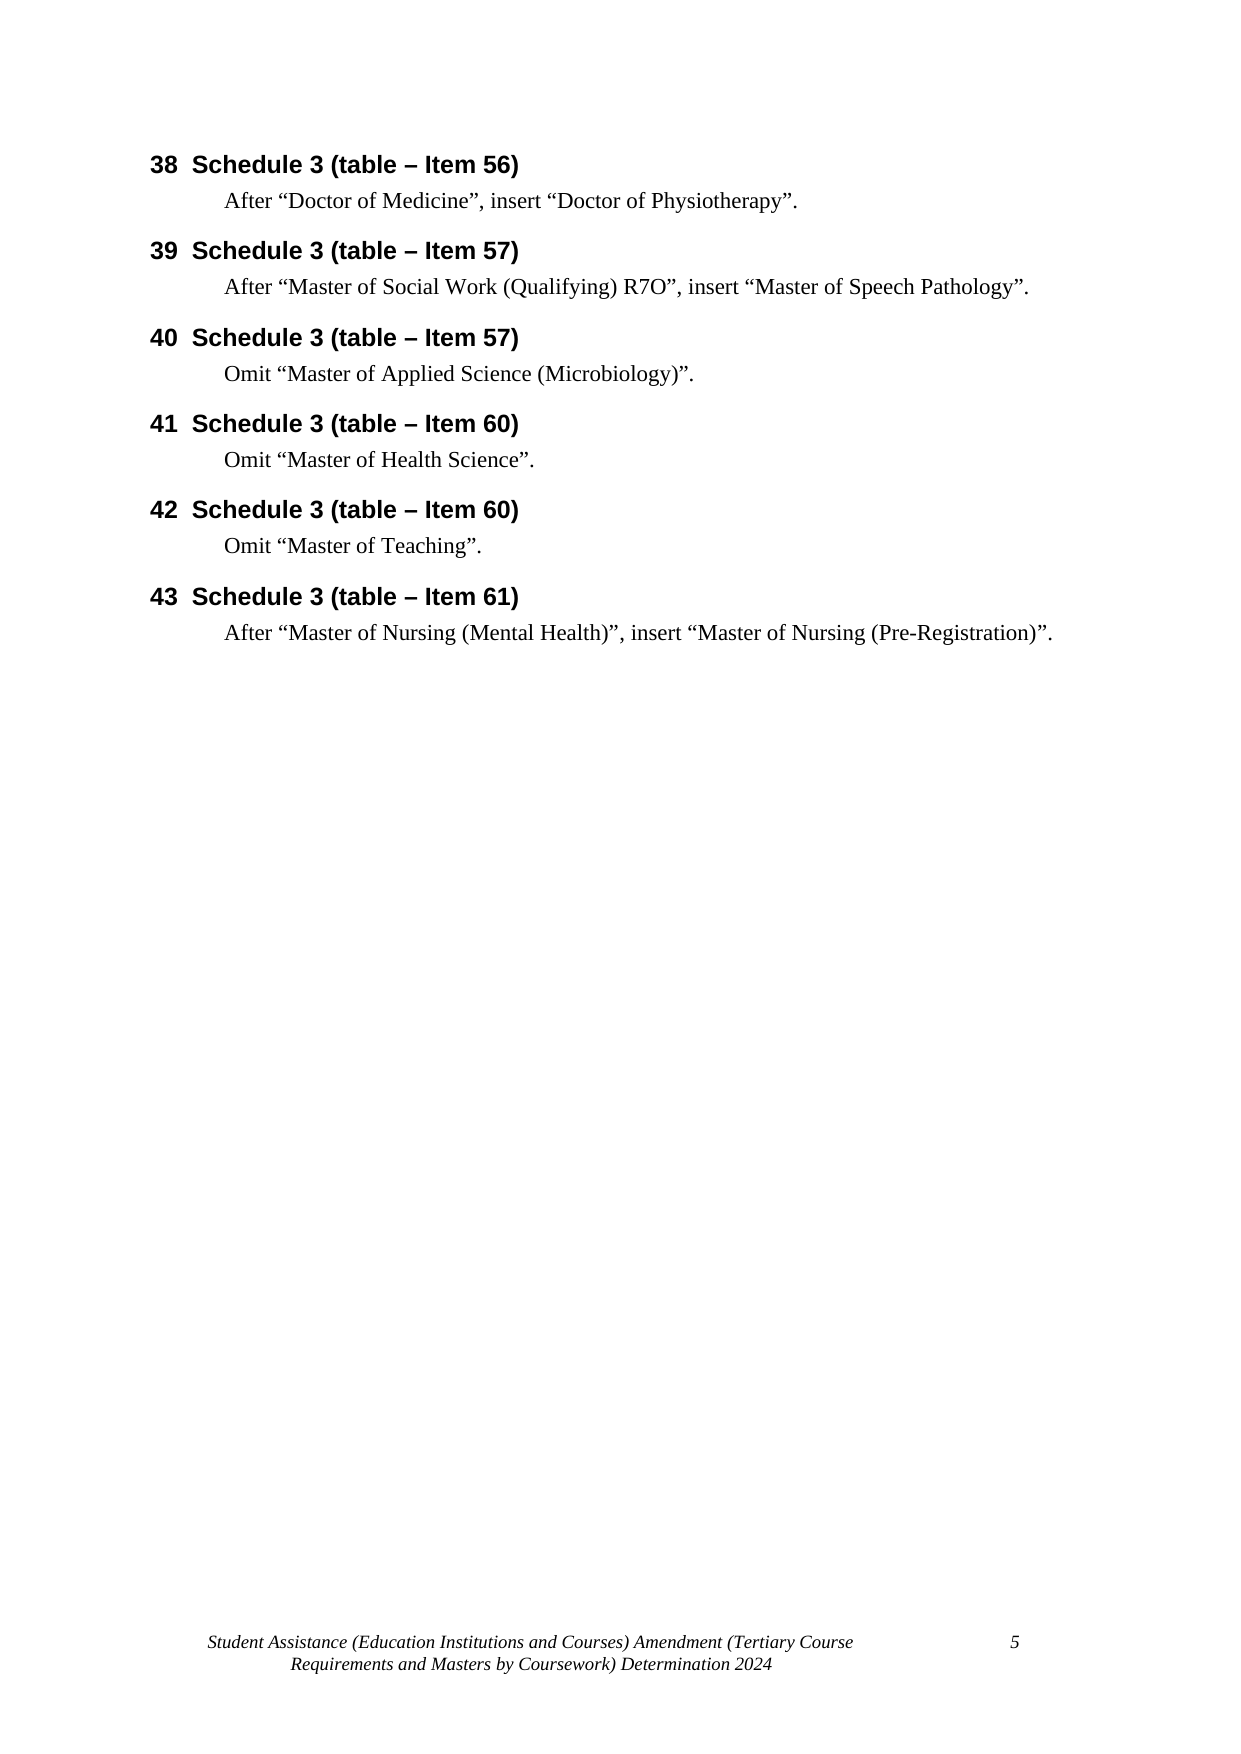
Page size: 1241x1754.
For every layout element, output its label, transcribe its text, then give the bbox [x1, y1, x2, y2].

text 41 Schedule 3 (table – Item 60) [150, 409, 1093, 438]
text Omit “Master of Applied Science (Microbiology)”. [224, 360, 1093, 386]
text After “Master of Social Work (Qualifying) R7O”, insert “Master of Speech Pathology”. [224, 273, 1093, 300]
text 42 Schedule 3 (table – Item 60) [150, 495, 1093, 524]
text 38 Schedule 3 (table – Item 56) [150, 150, 1093, 179]
text 40 Schedule 3 (table – Item 57) [150, 323, 1093, 351]
text After “Master of Nursing (Mental Health)”, insert “Master of Nursing (Pre-Registration)”. [224, 619, 1093, 645]
text Omit “Master of Teaching”. [224, 532, 1093, 559]
text 43 Schedule 3 (table – Item 61) [150, 582, 1093, 611]
text Omit “Master of Health Science”. [224, 446, 1093, 472]
text 39 Schedule 3 (table – Item 57) [150, 236, 1093, 265]
text After “Doctor of Medicine”, insert “Doctor of Physiotherapy”. [224, 187, 1093, 213]
